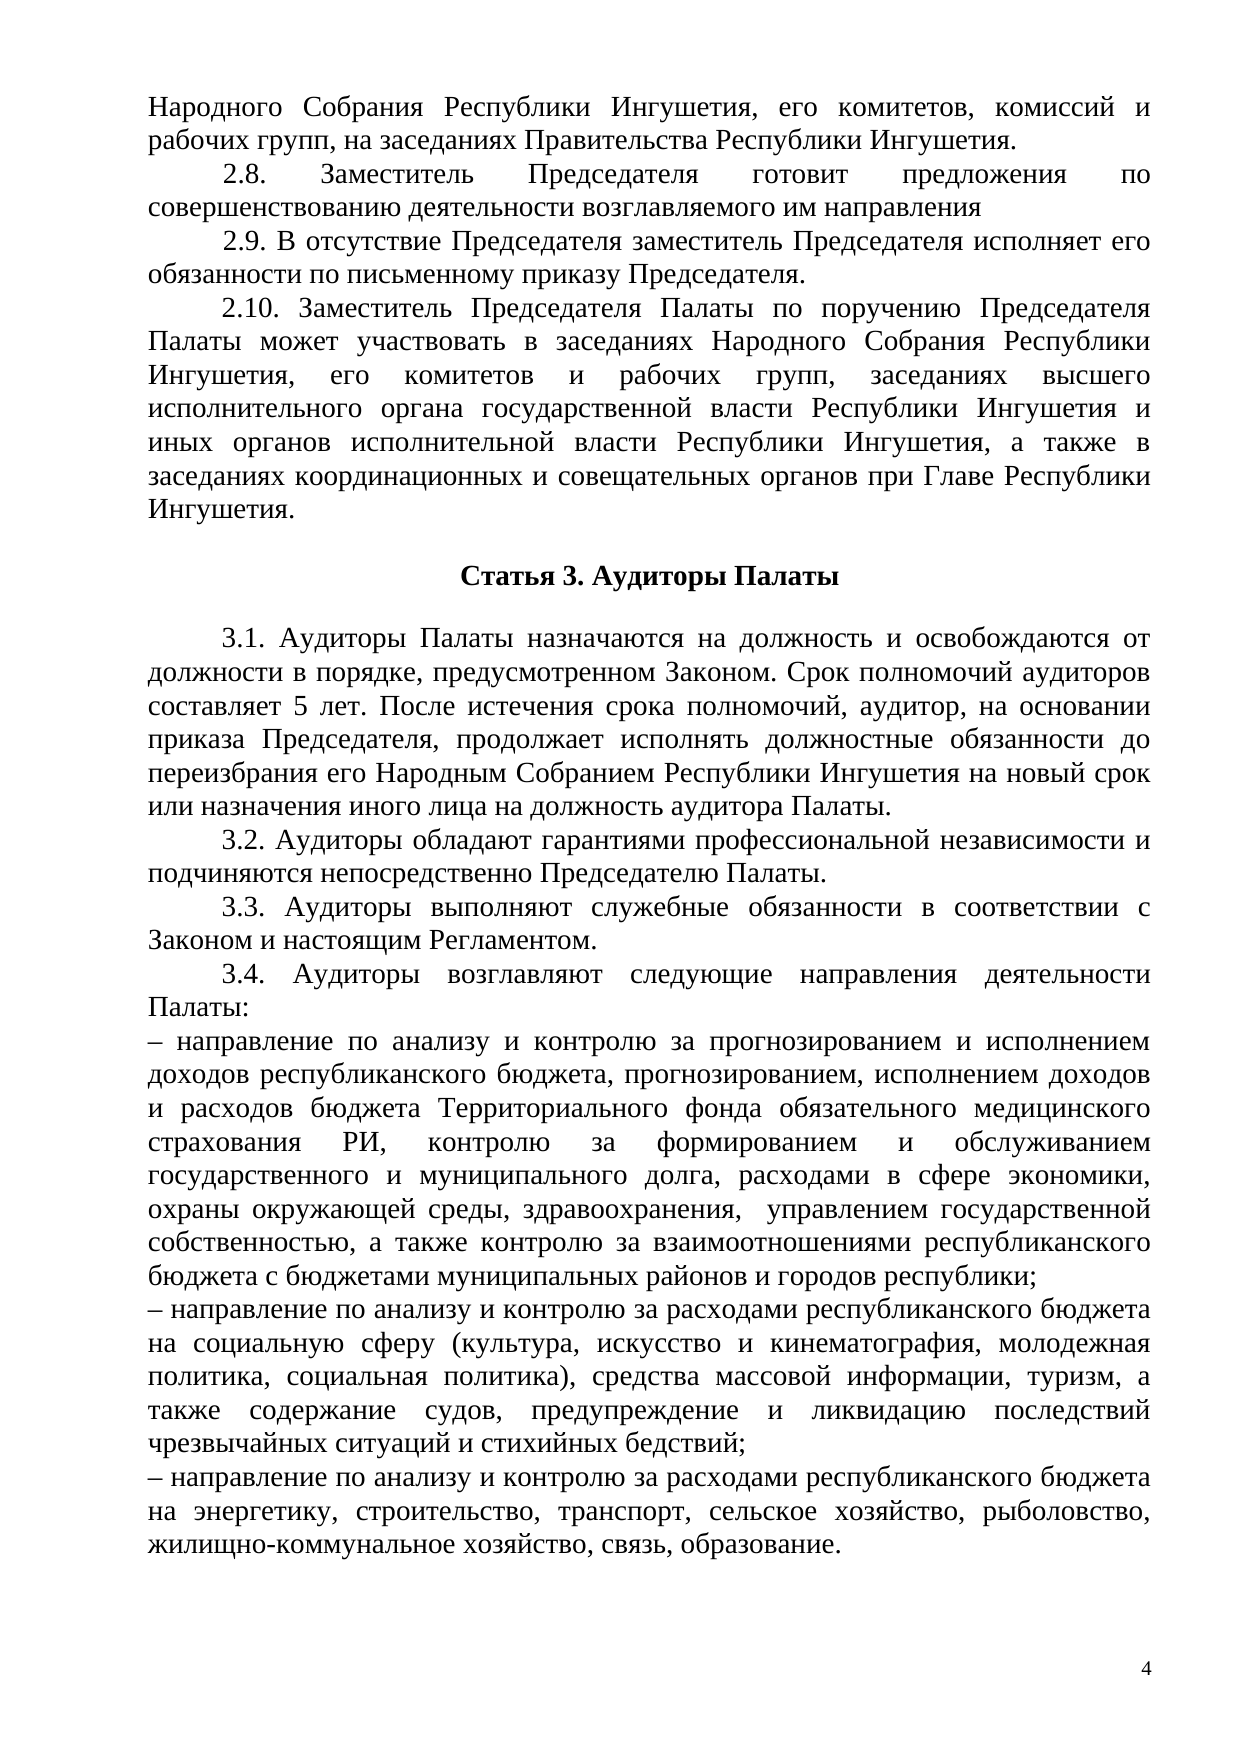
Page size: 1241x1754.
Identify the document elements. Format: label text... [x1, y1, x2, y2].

text 2.10. Заместитель Председателя Палаты по поручению Председателя Палаты может участвовать в заседаниях Народного Собрания Республики Ингушетия, его комитетов и рабочих групп, заседаниях высшего исполнительного органа государственной власти Республики Ингушетия и иных органов исполнительной власти Республики Ингушетия, а также в заседаниях координационных и совещательных органов при Главе Республики Ингушетия. [148, 290, 1152, 525]
text – направление по анализу и контролю за расходами республиканского бюджета на энергетику, строительство, транспорт, сельское хозяйство, рыболовство, жилищно-коммунальное хозяйство, связь, образование. [148, 1459, 1152, 1560]
text Статья 3. Аудиторы Палаты [148, 558, 1152, 592]
text 3.2. Аудиторы обладают гарантиями профессиональной независимости и подчиняются непосредственно Председателю Палаты. [148, 822, 1152, 889]
text 2.8. Заместитель Председателя готовит предложения по совершенствованию деятельности возглавляемого им направления [148, 156, 1152, 223]
text 2.9. В отсутствие Председателя заместитель Председателя исполняет его обязанности по письменному приказу Председателя. [148, 223, 1152, 290]
text 3.4. Аудиторы возглавляют следующие направления деятельности Палаты: [148, 956, 1152, 1023]
text 3.3. Аудиторы выполняют служебные обязанности в соответствии с Законом и настоящим Регламентом. [148, 889, 1152, 956]
text – направление по анализу и контролю за прогнозированием и исполнением доходов республиканского бюджета, прогнозированием, исполнением доходов и расходов бюджета Территориального фонда обязательного медицинского страхования РИ, контролю за формированием и обслуживанием государственного и муниципального долга, расходами в сфере экономики, охраны окружающей среды, здравоохранения, управлением государственной собственностью, а также контролю за взаимоотношениями республиканского бюджета с бюджетами муниципальных районов и городов республики; [148, 1023, 1152, 1291]
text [148, 89, 1152, 156]
text 3.1. Аудиторы Палаты назначаются на должность и освобождаются от должности в порядке, предусмотренном Законом. Срок полномочий аудиторов составляет 5 лет. После истечения срока полномочий, аудитор, на основании приказа Председателя, продолжает исполнять должностные обязанности до переизбрания его Народным Собранием Республики Ингушетия на новый срок или назначения иного лица на должность аудитора Палаты. [148, 621, 1152, 822]
text – направление по анализу и контролю за расходами республиканского бюджета на социальную сферу (культура, искусство и кинематография, молодежная политика, социальная политика), средства массовой информации, туризм, а также содержание судов, предупреждение и ликвидацию последствий чрезвычайных ситуаций и стихийных бедствий; [148, 1291, 1152, 1459]
